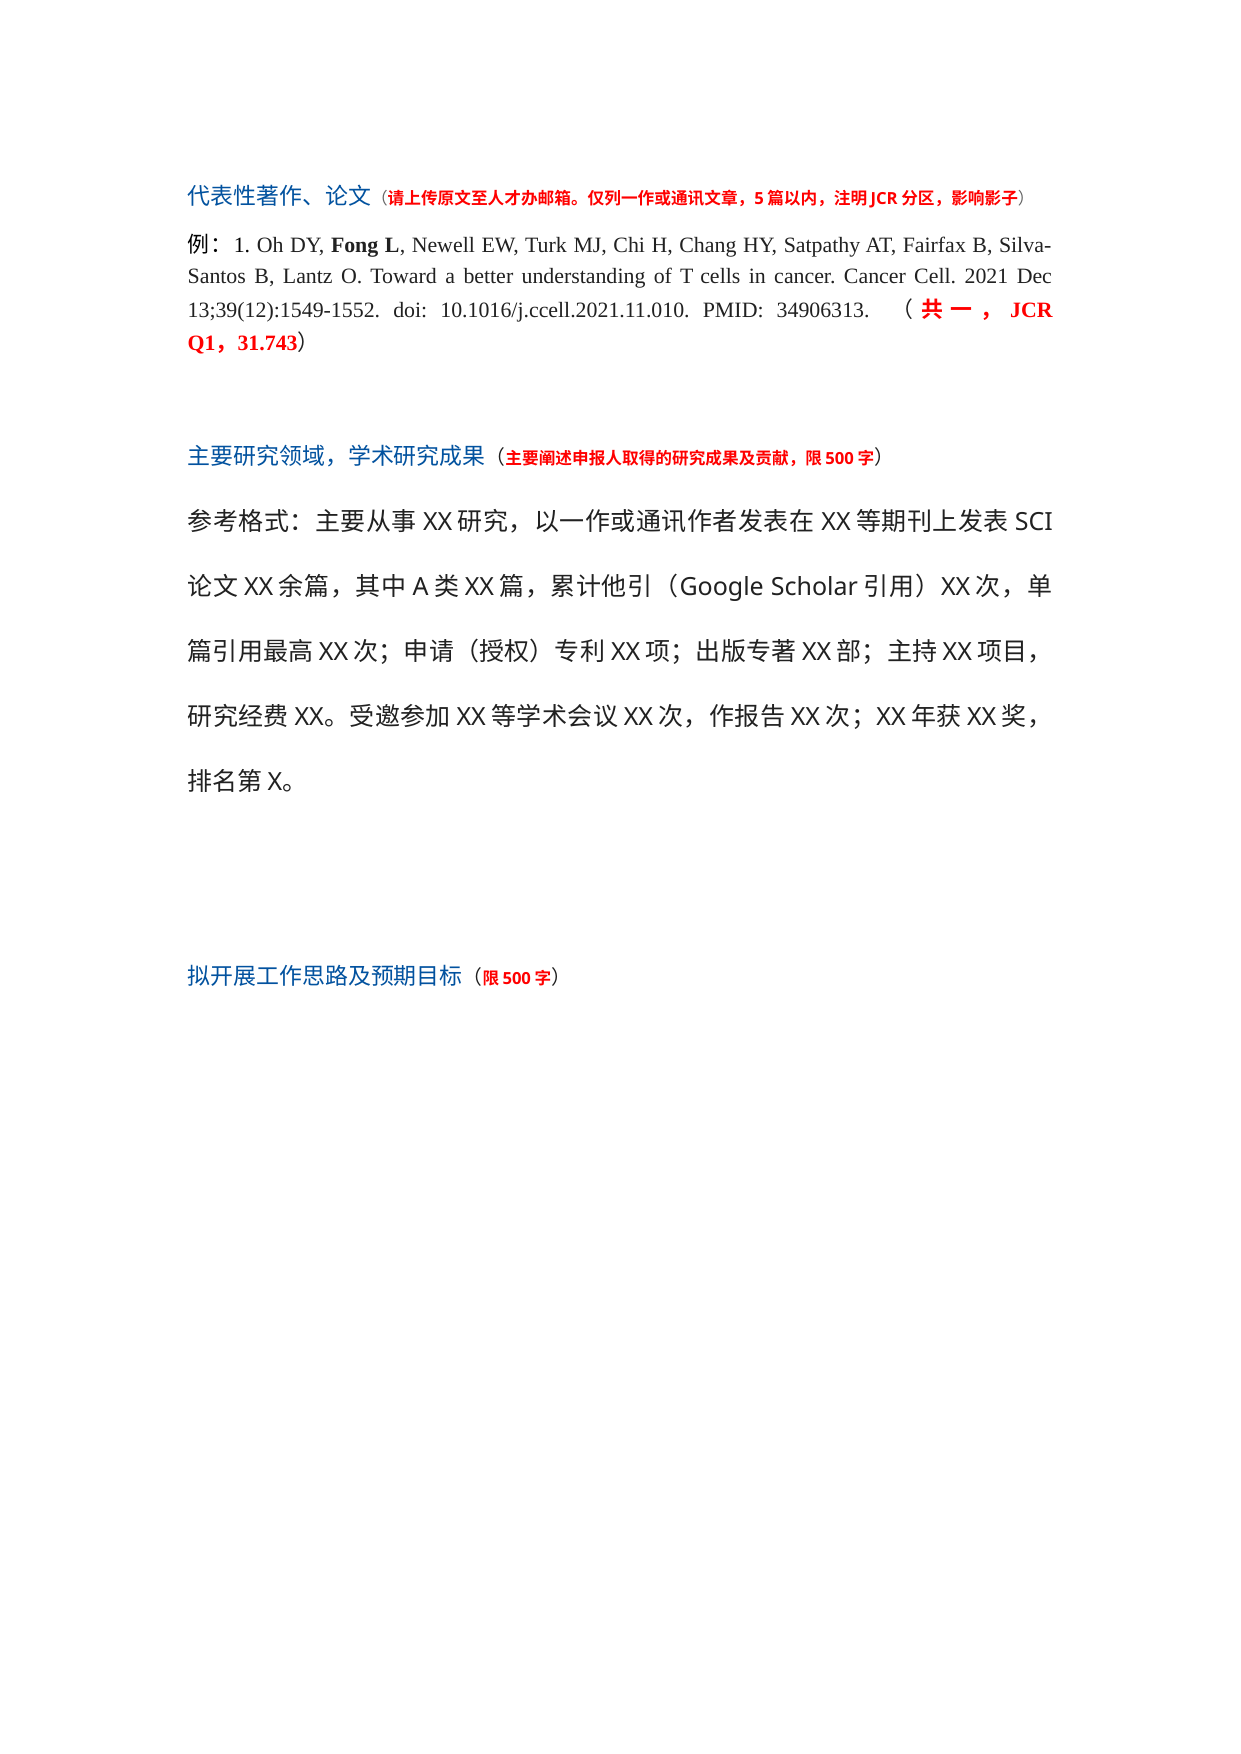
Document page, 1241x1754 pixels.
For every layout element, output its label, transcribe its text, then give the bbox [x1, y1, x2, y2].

text 主要研究领域，学术研究成果（主要阐述申报人取得的研究成果及贡献，限500字） [187, 422, 1053, 487]
text 拟开展工作思路及预期目标（限500字） [187, 942, 1053, 1007]
text 例：1. Oh DY, Fong L, Newell EW, Turk MJ, Chi H, Chang HY, Satpathy AT, Fairfax B, Silva-Santos B, Lantz O. Toward a better understanding of T cells in cancer. Cancer Cell. 2021 Dec 13;39(12):1549-1552. doi: 10.1016/j.ccell.2021.11.010. PMID: 34906313. （共一，JCR Q1，31.743） [187, 227, 1053, 357]
text 代表性著作、论文（请上传原文至人才办邮箱。仅列一作或通讯文章，5篇以内，注明JCR分区，影响影子） [187, 162, 1053, 227]
text 参考格式：主要从事XX研究，以一作或通讯作者发表在XX等期刊上发表SCI论文XX余篇，其中A类XX篇，累计他引（Google Scholar引用）XX次，单篇引用最高XX次；申请（授权）专利XX项；出版专著XX部；主持XX项目，研究经费XX。受邀参加XX等学术会议XX次，作报告XX次；XX年获XX奖，排名第X。 [187, 487, 1053, 812]
